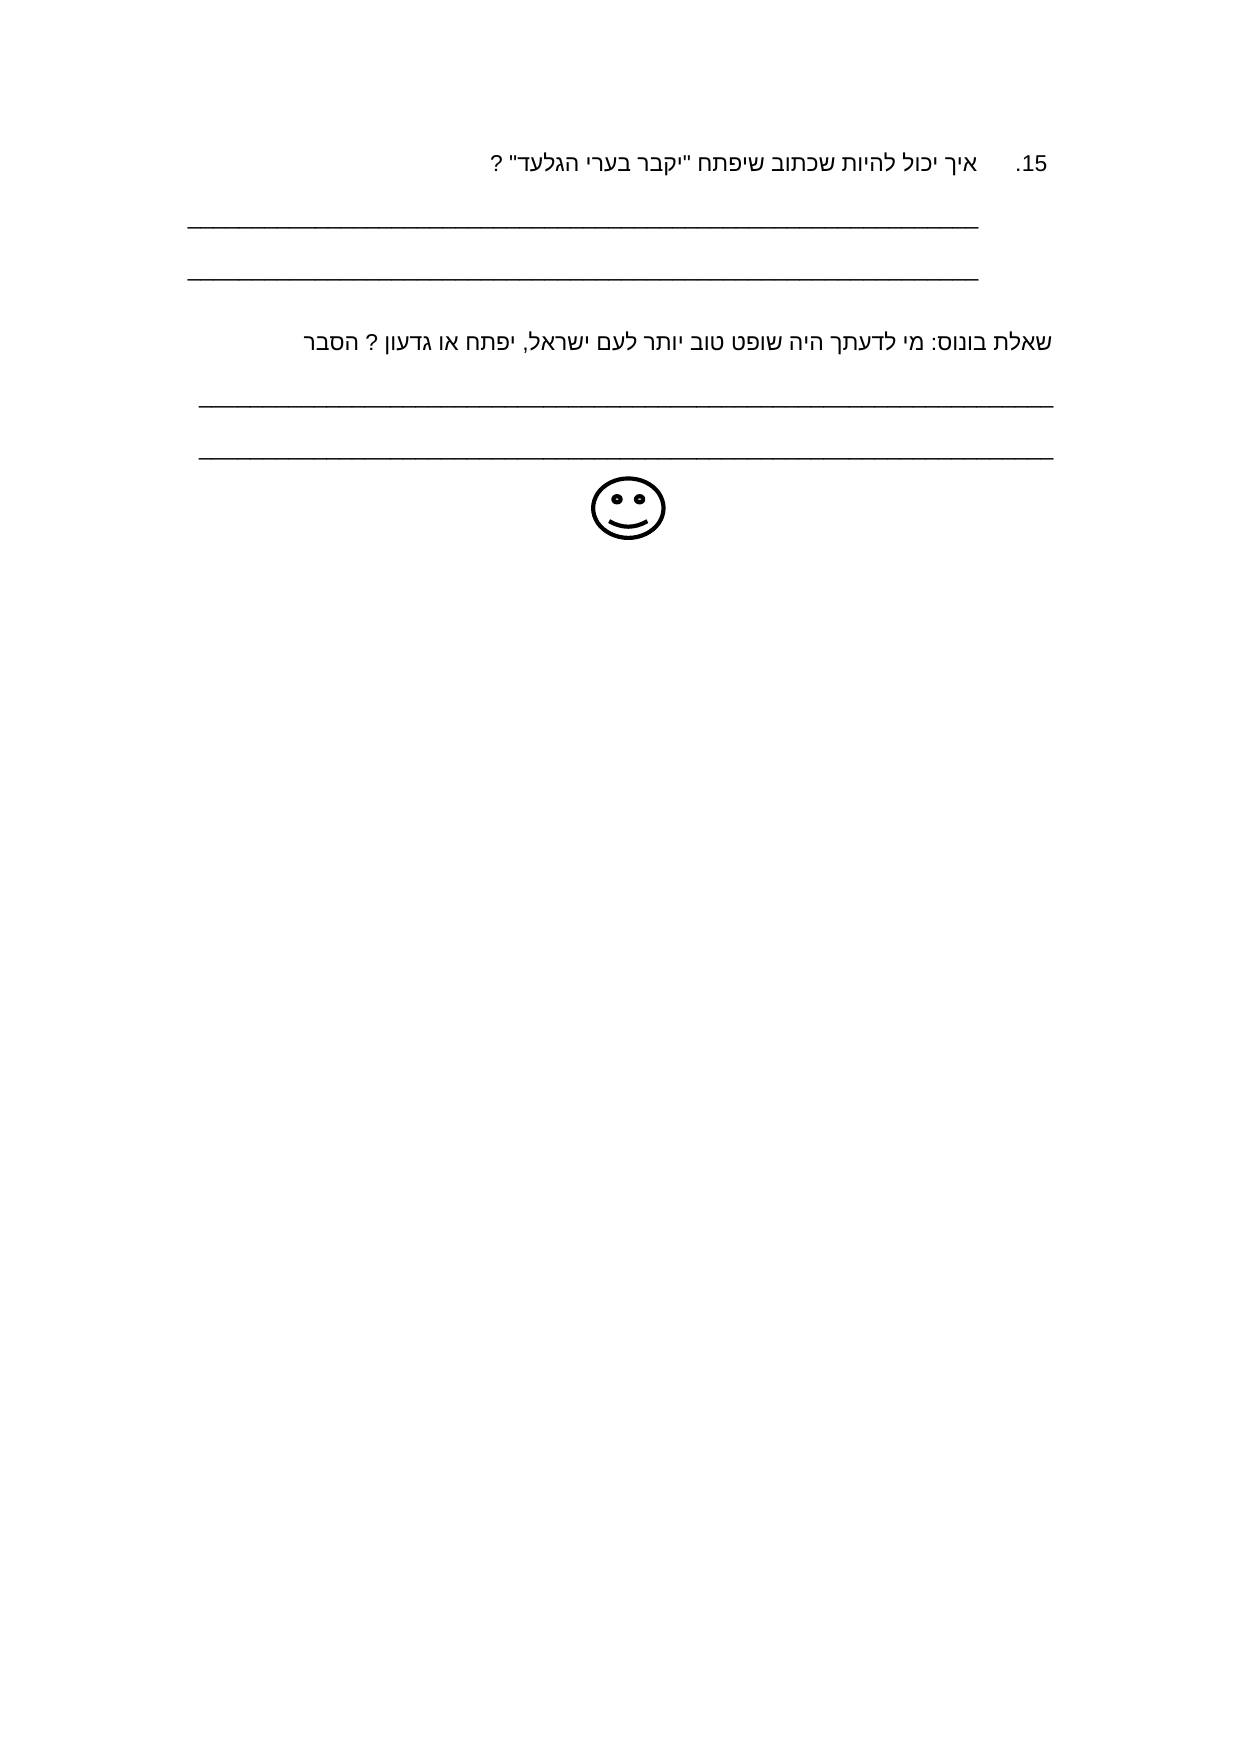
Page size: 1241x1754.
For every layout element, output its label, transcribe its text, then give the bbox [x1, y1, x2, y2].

text שאלת בונוס: מי לדעתך היה שופט טוב יותר לעם ישראל, יפתח או גדעון ? הסבר ______________________________________________________________________________________________________________________________________ [187, 329, 1053, 461]
list איך יכול להיות שכתוב שיפתח "יקבר בערי הגלעד" ? ____________________________________________________________________________________________________________________________ [187, 150, 1015, 282]
